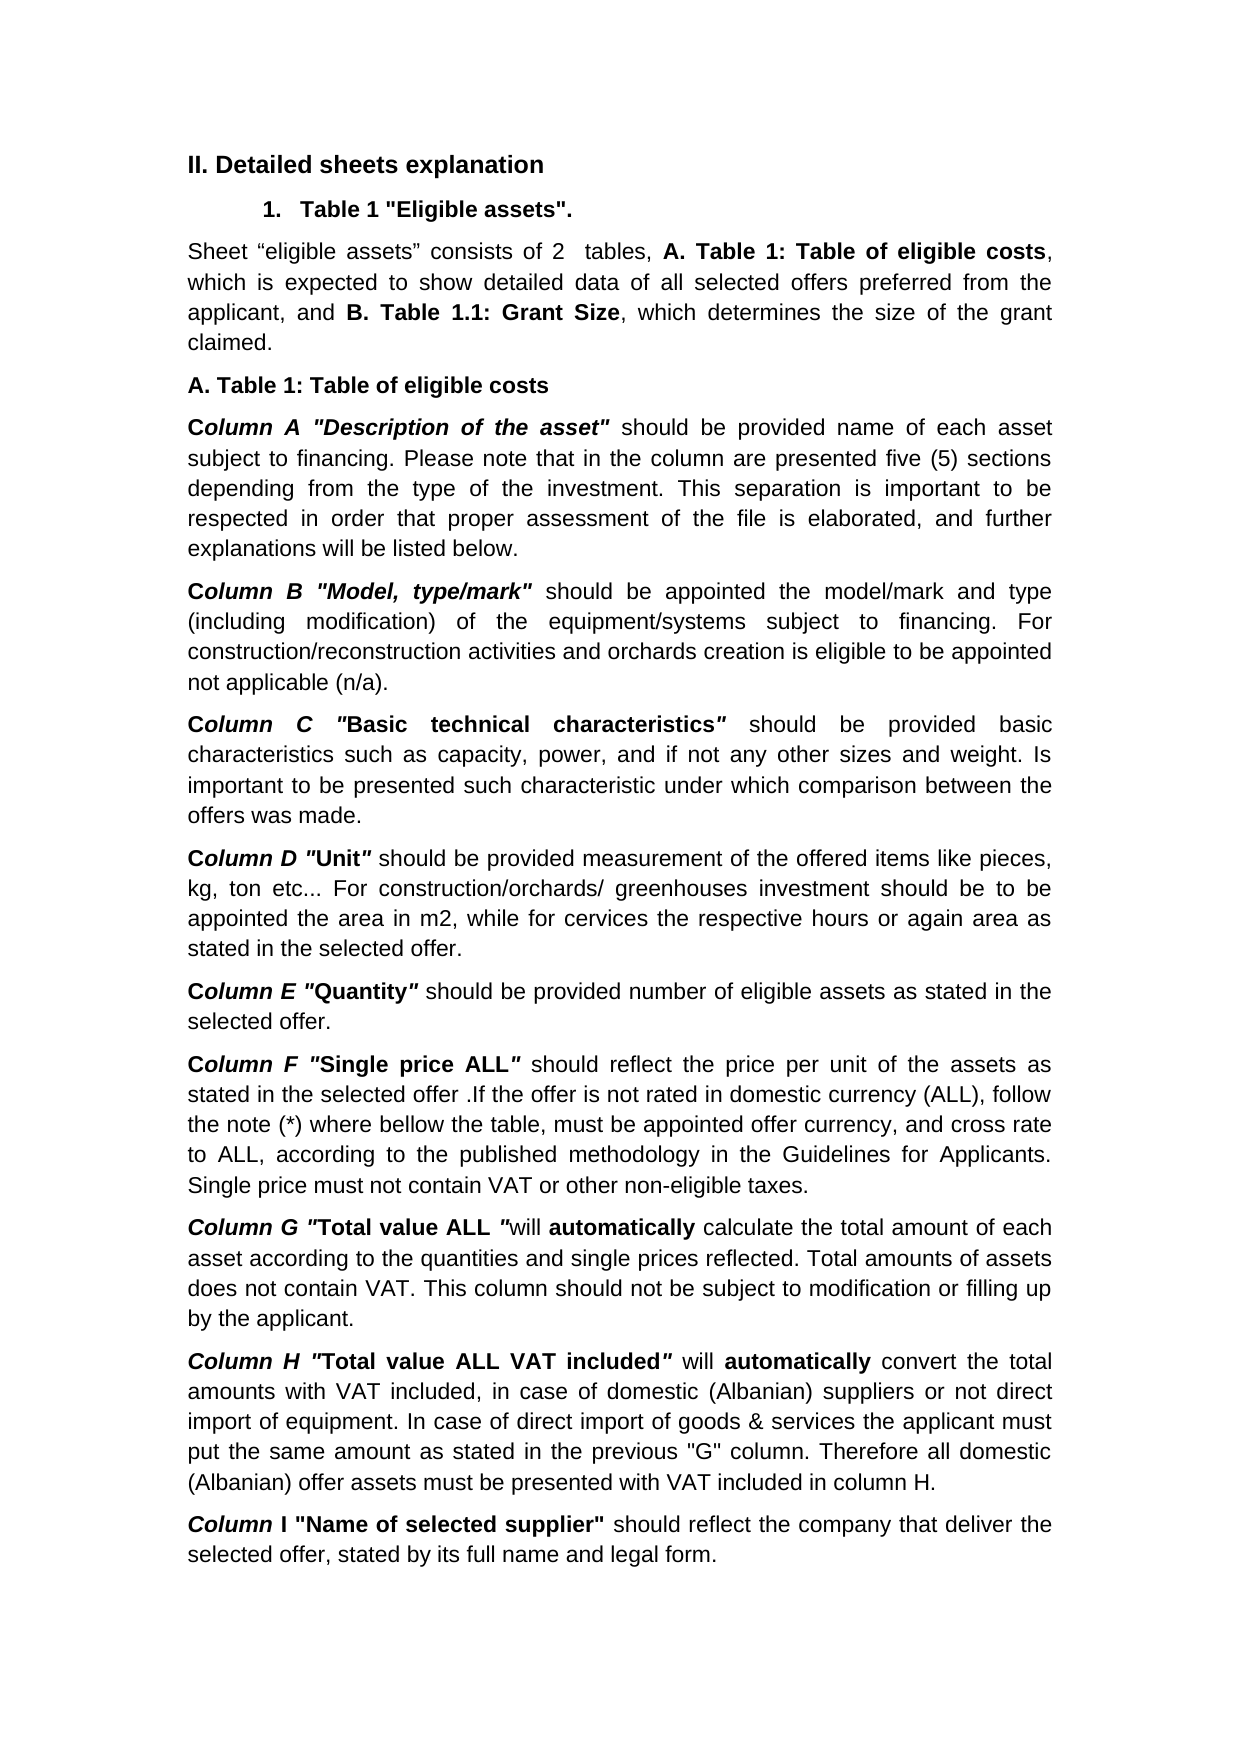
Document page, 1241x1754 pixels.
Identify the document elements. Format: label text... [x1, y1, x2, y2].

text Column I "Name of selected supplier" should reflect the company that deliver the selected offer, stated by its full name and legal form. [187, 1511, 1053, 1568]
text A. Table 1: Table of eligible costs [187, 372, 1053, 398]
text Column B "Model, type/mark" should be appointed the model/mark and type (including modification) of the equipment/systems subject to financing. For construction/reconstruction activities and orchards creation is eligible to be appointed not applicable (n/a). [187, 578, 1053, 695]
text Column C "Basic technical characteristics" should be provided basic characteristics such as capacity, power, and if not any other sizes and weight. Is important to be presented such characteristic under which comparison between the offers was made. [187, 711, 1053, 828]
list Table 1 "Eligible assets". [262, 196, 1053, 222]
text Column G "Total value ALL "will automatically calculate the total amount of each asset according to the quantities and single prices reflected. Total amounts of assets does not contain VAT. This column should not be subject to modification or filling up by the applicant. [187, 1214, 1053, 1331]
text Sheet “eligible assets” consists of 2 tables, A. Table 1: Table of eligible costs, which is expected to show detailed data of all selected offers preferred from the applicant, and B. Table 1.1: Grant Size, which determines the size of the grant claimed. [187, 238, 1053, 355]
text II. Detailed sheets explanation [187, 150, 1053, 179]
text Column D "Unit" should be provided measurement of the offered items like pieces, kg, ton etc... For construction/orchards/ greenhouses investment should be to be appointed the area in m2, while for cervices the respective hours or again area as stated in the selected offer. [187, 844, 1053, 961]
text Column A "Description of the asset" should be provided name of each asset subject to financing. Please note that in the column are presented five (5) sections depending from the type of the investment. This separation is important to be respected in order that proper assessment of the file is elaborated, and further explanations will be listed below. [187, 414, 1053, 561]
text Column F "Single price ALL" should reflect the price per unit of the assets as stated in the selected offer .If the offer is not rated in domestic currency (ALL), follow the note (*) where bellow the table, must be appointed offer currency, and cross rate to ALL, according to the published methodology in the Guidelines for Applicants. Single price must not contain VAT or other non-eligible taxes. [187, 1051, 1053, 1198]
text Column E "Quantity" should be provided number of eligible assets as stated in the selected offer. [187, 978, 1053, 1034]
text Column H "Total value ALL VAT included" will automatically convert the total amounts with VAT included, in case of domestic (Albanian) suppliers or not direct import of equipment. In case of direct import of goods & services the applicant must put the same amount as stated in the previous "G" column. Therefore all domestic (Albanian) offer assets must be presented with VAT included in column H. [187, 1348, 1053, 1495]
